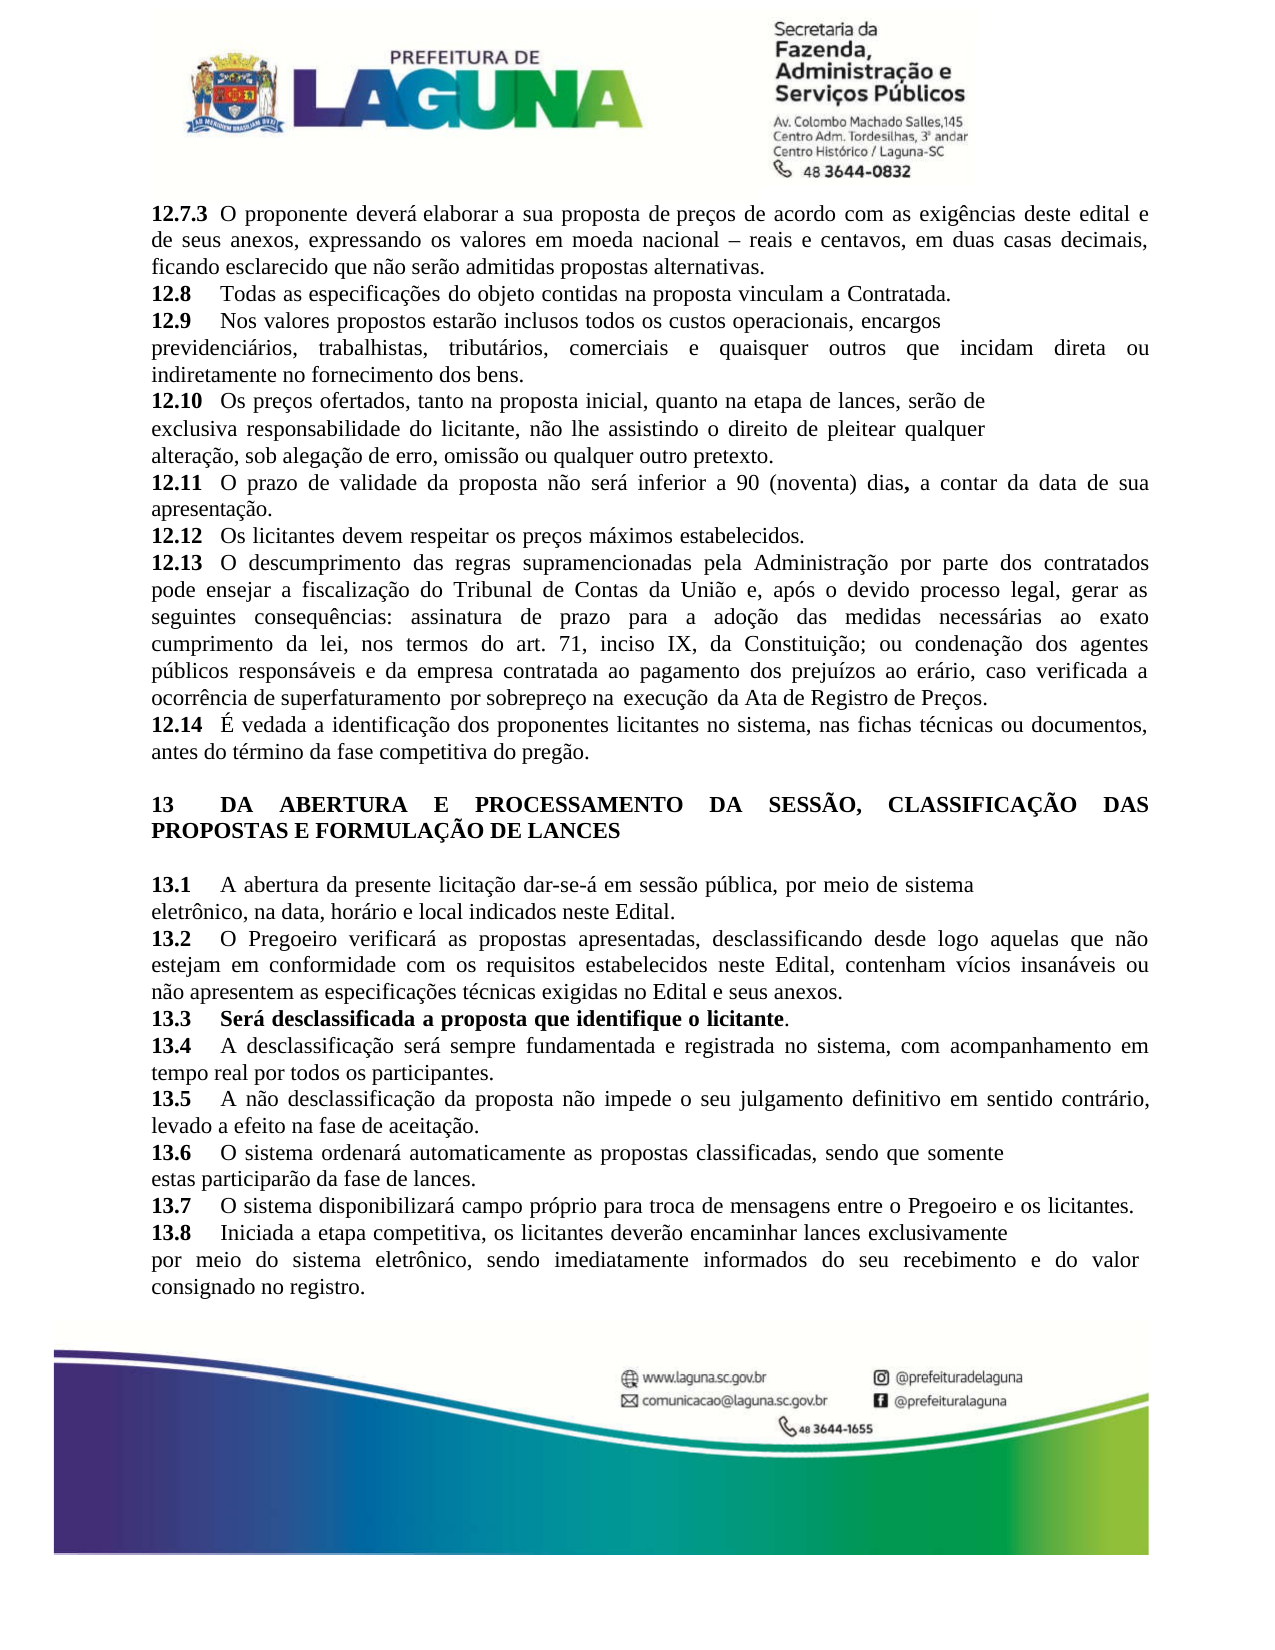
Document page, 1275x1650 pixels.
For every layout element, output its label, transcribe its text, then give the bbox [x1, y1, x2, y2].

list A abertura da presente licitação dar-se-á em sessão pública, por meio de sistema eletrônico, na data, horário e local indicados neste Edital. [151, 871, 976, 924]
text por meio do sistema eletrônico, sendo imediatamente informados do seu recebimento e do valor consignado no registro. [151, 1246, 1162, 1299]
list A não desclassificação da proposta não impede o seu julgamento definitivo em sentido contrário, levado a efeito na fase de aceitação. [151, 1086, 1150, 1138]
list Todas as especificações do objeto contidas na proposta vinculam a Contratada. [151, 280, 1162, 306]
list O proponente deverá elaborar a sua proposta de preços de acordo com as exigências deste edital e de seus anexos, expressando os valores em moeda nacional – reais e centavos, em duas casas decimais, ficando esclarecido que não serão admitidas propostas alternativas. [151, 200, 1150, 279]
list O prazo de validade da proposta não será inferior a 90 (noventa) dias, a contar da data de sua apresentação. [151, 469, 1150, 522]
picture [151, 9, 980, 200]
list Iniciada a etapa competitiva, os licitantes deverão encaminhar lances exclusivamente [151, 1219, 1162, 1246]
list É vedada a identificação dos proponentes licitantes no sistema, nas fichas técnicas ou documentos, antes do término da fase competitiva do pregão. [151, 711, 1149, 764]
list Os preços ofertados, tanto na proposta inicial, quanto na etapa de lances, serão de exclusiva responsabilidade do licitante, não lhe assistindo o direito de pleitear qualquer alteração, sob alegação de erro, omissão ou qualquer outro pretexto. [151, 387, 987, 468]
subtitle DA ABERTURA E PROCESSAMENTO DA SESSÃO, CLASSIFICAÇÃO DAS PROPOSTAS E FORMULAÇÃO DE LANCES [151, 791, 1150, 844]
list O descumprimento das regras supramencionadas pela Administração por parte dos contratados pode ensejar a fiscalização do Tribunal de Contas da União e, após o devido processo legal, gerar as seguintes consequências: assinatura de prazo para a adoção das medidas necessárias ao exato cumprimento da lei, nos termos do art. 71, inciso IX, da Constituição; ou condenação dos agentes públicos responsáveis e da empresa contratada ao pagamento dos prejuízos ao erário, caso verificada a ocorrência de superfaturamento por sobrepreço na execução da Ata de Registro de Preços. [151, 549, 1150, 711]
list O Pregoeiro verificará as propostas apresentadas, desclassificando desde logo aquelas que não estejam em conformidade com os requisitos estabelecidos neste Edital, contenham vícios insanáveis ou não apresentem as especificações técnicas exigidas no Edital e seus anexos. [151, 925, 1150, 1004]
text previdenciários, trabalhistas, tributários, comerciais e quaisquer outros que incidam direta ou indiretamente no fornecimento dos bens. [151, 334, 1150, 387]
list A desclassificação será sempre fundamentada e registrada no sistema, com acompanhamento em tempo real por todos os participantes. [151, 1032, 1150, 1085]
list Nos valores propostos estarão inclusos todos os custos operacionais, encargos [151, 307, 1162, 333]
list O sistema disponibilizará campo próprio para troca de mensagens entre o Pregoeiro e os licitantes. [151, 1192, 1162, 1219]
picture [53, 1320, 1149, 1555]
list Os licitantes devem respeitar os preços máximos estabelecidos. [151, 522, 1162, 548]
list O sistema ordenará automaticamente as propostas classificadas, sendo que somente estas participarão da fase de lances. [151, 1139, 1005, 1192]
subtitle Será desclassificada a proposta que identifique o licitante. [151, 1005, 1162, 1031]
